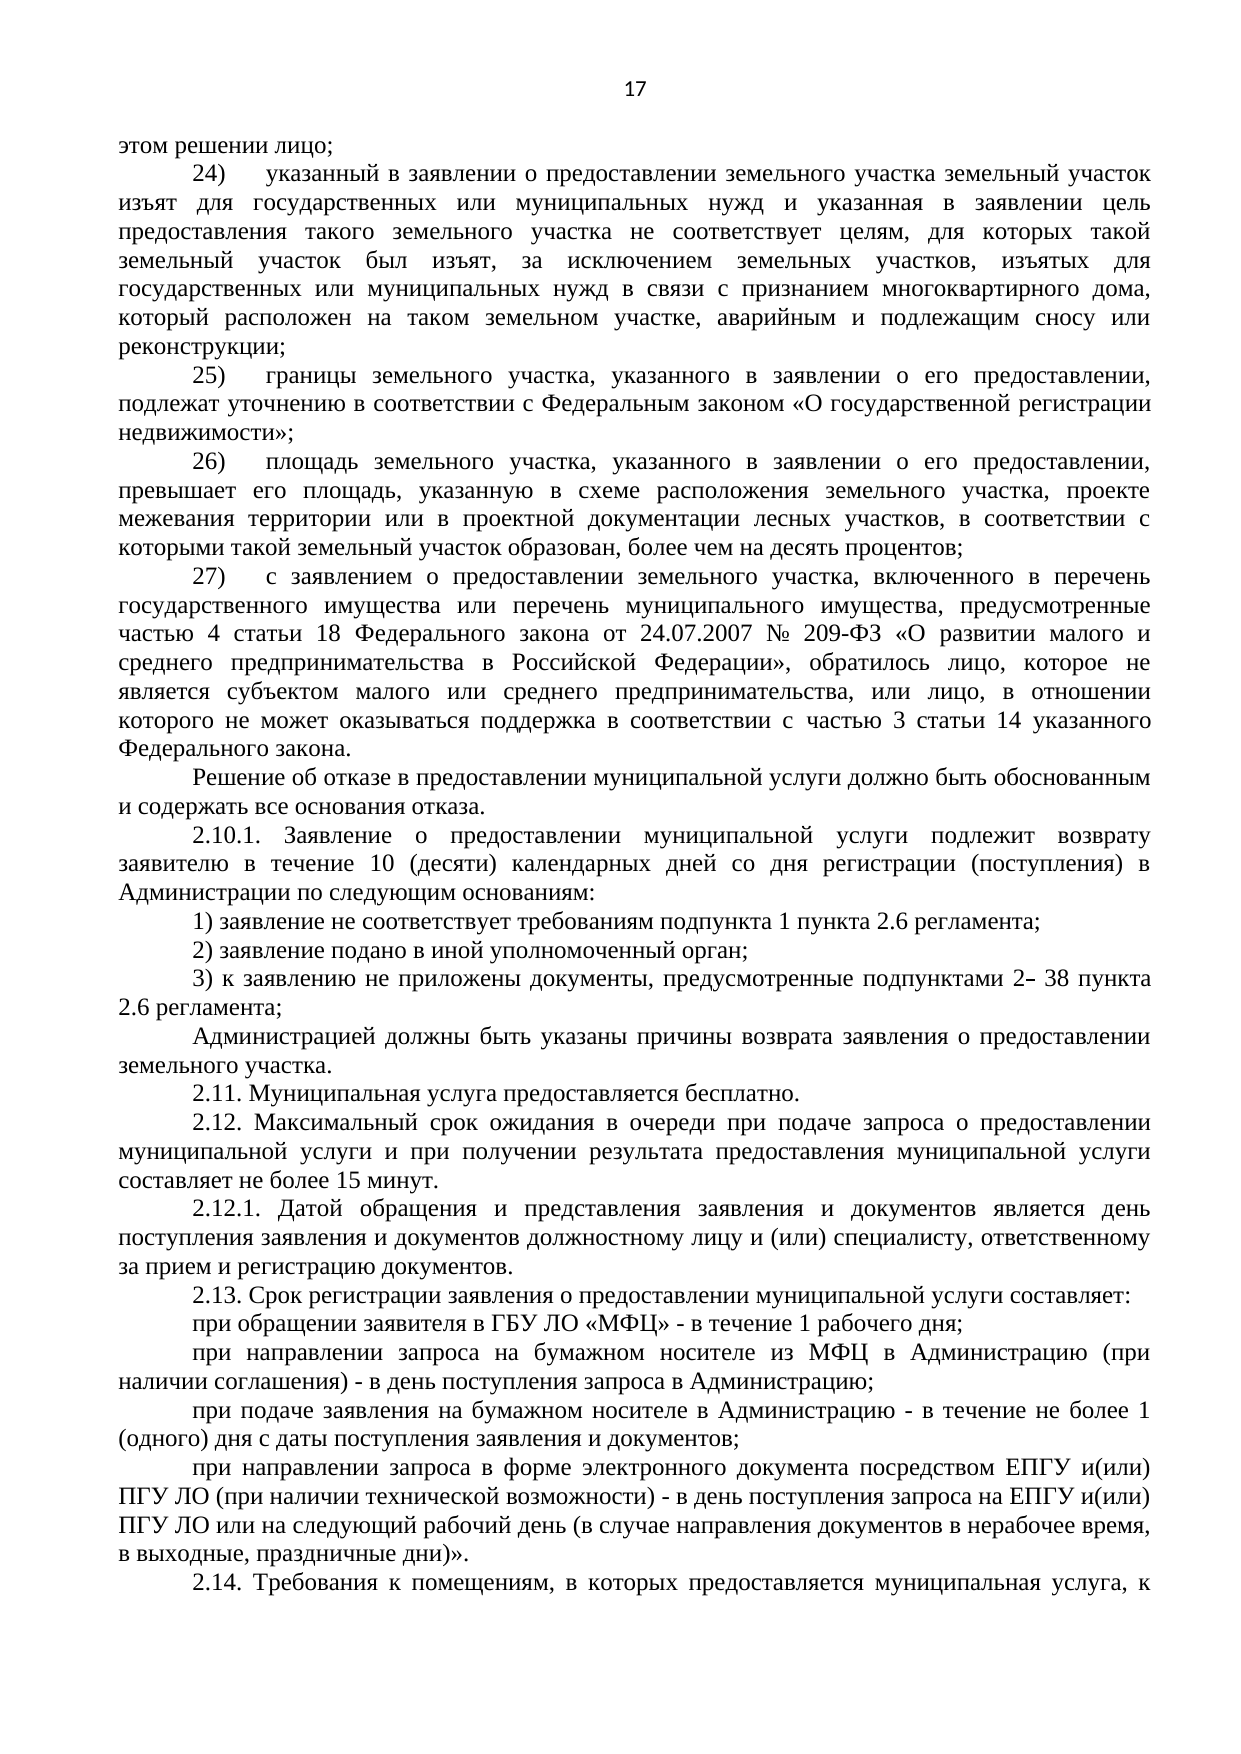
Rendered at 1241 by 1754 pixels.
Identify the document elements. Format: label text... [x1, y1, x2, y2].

text 1) заявление не соответствует требованиям подпункта 1 пункта 2.6 регламента; [118, 906, 1152, 935]
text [118, 1567, 1152, 1596]
text при направлении запроса в форме электронного документа посредством ЕПГУ и(или) ПГУ ЛО (при наличии технической возможности) - в день поступления запроса на ЕПГУ и(или) ПГУ ЛО или на следующий рабочий день (в случае направления документов в нерабочее время, в выходные, праздничные дни)». [118, 1452, 1152, 1567]
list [118, 130, 1152, 158]
text 2.12. Максимальный срок ожидания в очереди при подаче запроса о предоставлении муниципальной услуги и при получении результата предоставления муниципальной услуги составляет не более 15 минут. [118, 1107, 1152, 1193]
text при подаче заявления на бумажном носителе в Администрацию - в течение не более 1 (одного) дня с даты поступления заявления и документов; [118, 1395, 1152, 1452]
text 2.10.1. Заявление о предоставлении муниципальной услуги подлежит возврату заявителю в течение 10 (десяти) календарных дней со дня регистрации (поступления) в Администрации по следующим основаниям: [118, 820, 1152, 906]
text Администрацией должны быть указаны причины возврата заявления о предоставлении земельного участка. [118, 1021, 1152, 1078]
list с заявлением о предоставлении земельного участка, включенного в перечень государственного имущества или перечень муниципального имущества, предусмотренные частью 4 статьи 18 Федерального закона от 24.07.2007 № 209-ФЗ «О развитии малого и среднего предпринимательства в Российской Федерации», обратилось лицо, которое не является субъектом малого или среднего предпринимательства, или лицо, в отношении которого не может оказываться поддержка в соответствии с частью 3 статьи 14 указанного Федерального закона. [118, 561, 1152, 762]
text при направлении запроса на бумажном носителе из МФЦ в Администрацию (при наличии соглашения) - в день поступления запроса в Администрацию; [118, 1337, 1152, 1395]
text 2.11. Муниципальная услуга предоставляется бесплатно. [118, 1078, 1152, 1107]
list указанный в заявлении о предоставлении земельного участка земельный участок изъят для государственных или муниципальных нужд и указанная в заявлении цель предоставления такого земельного участка не соответствует целям, для которых такой земельный участок был изъят, за исключением земельных участков, изъятых для государственных или муниципальных нужд в связи с признанием многоквартирного дома, который расположен на таком земельном участке, аварийным и подлежащим сносу или реконструкции; [118, 158, 1152, 360]
text 2) заявление подано в иной уполномоченный орган; [118, 935, 1152, 963]
text 3) к заявлению не приложены документы, предусмотренные подпунктами 2 38 пункта 2.6 регламента; [118, 963, 1152, 1021]
text 2.13. Срок регистрации заявления о предоставлении муниципальной услуги составляет: [118, 1280, 1152, 1308]
list Решение об отказе в предоставлении муниципальной услуги должно быть обоснованным и содержать все основания отказа. [118, 762, 1152, 820]
text 2.12.1. Датой обращения и представления заявления и документов является день поступления заявления и документов должностному лицу и (или) специалисту, ответственному за прием и регистрацию документов. [118, 1193, 1152, 1280]
list границы земельного участка, указанного в заявлении о его предоставлении, подлежат уточнению в соответствии с Федеральным законом «О государственной регистрации недвижимости»; [118, 360, 1152, 446]
text при обращении заявителя в ГБУ ЛО «МФЦ» - в течение 1 рабочего дня; [118, 1308, 1152, 1337]
list площадь земельного участка, указанного в заявлении о его предоставлении, превышает его площадь, указанную в схеме расположения земельного участка, проекте межевания территории или в проектной документации лесных участков, в соответствии с которыми такой земельный участок образован, более чем на десять процентов; [118, 446, 1152, 561]
